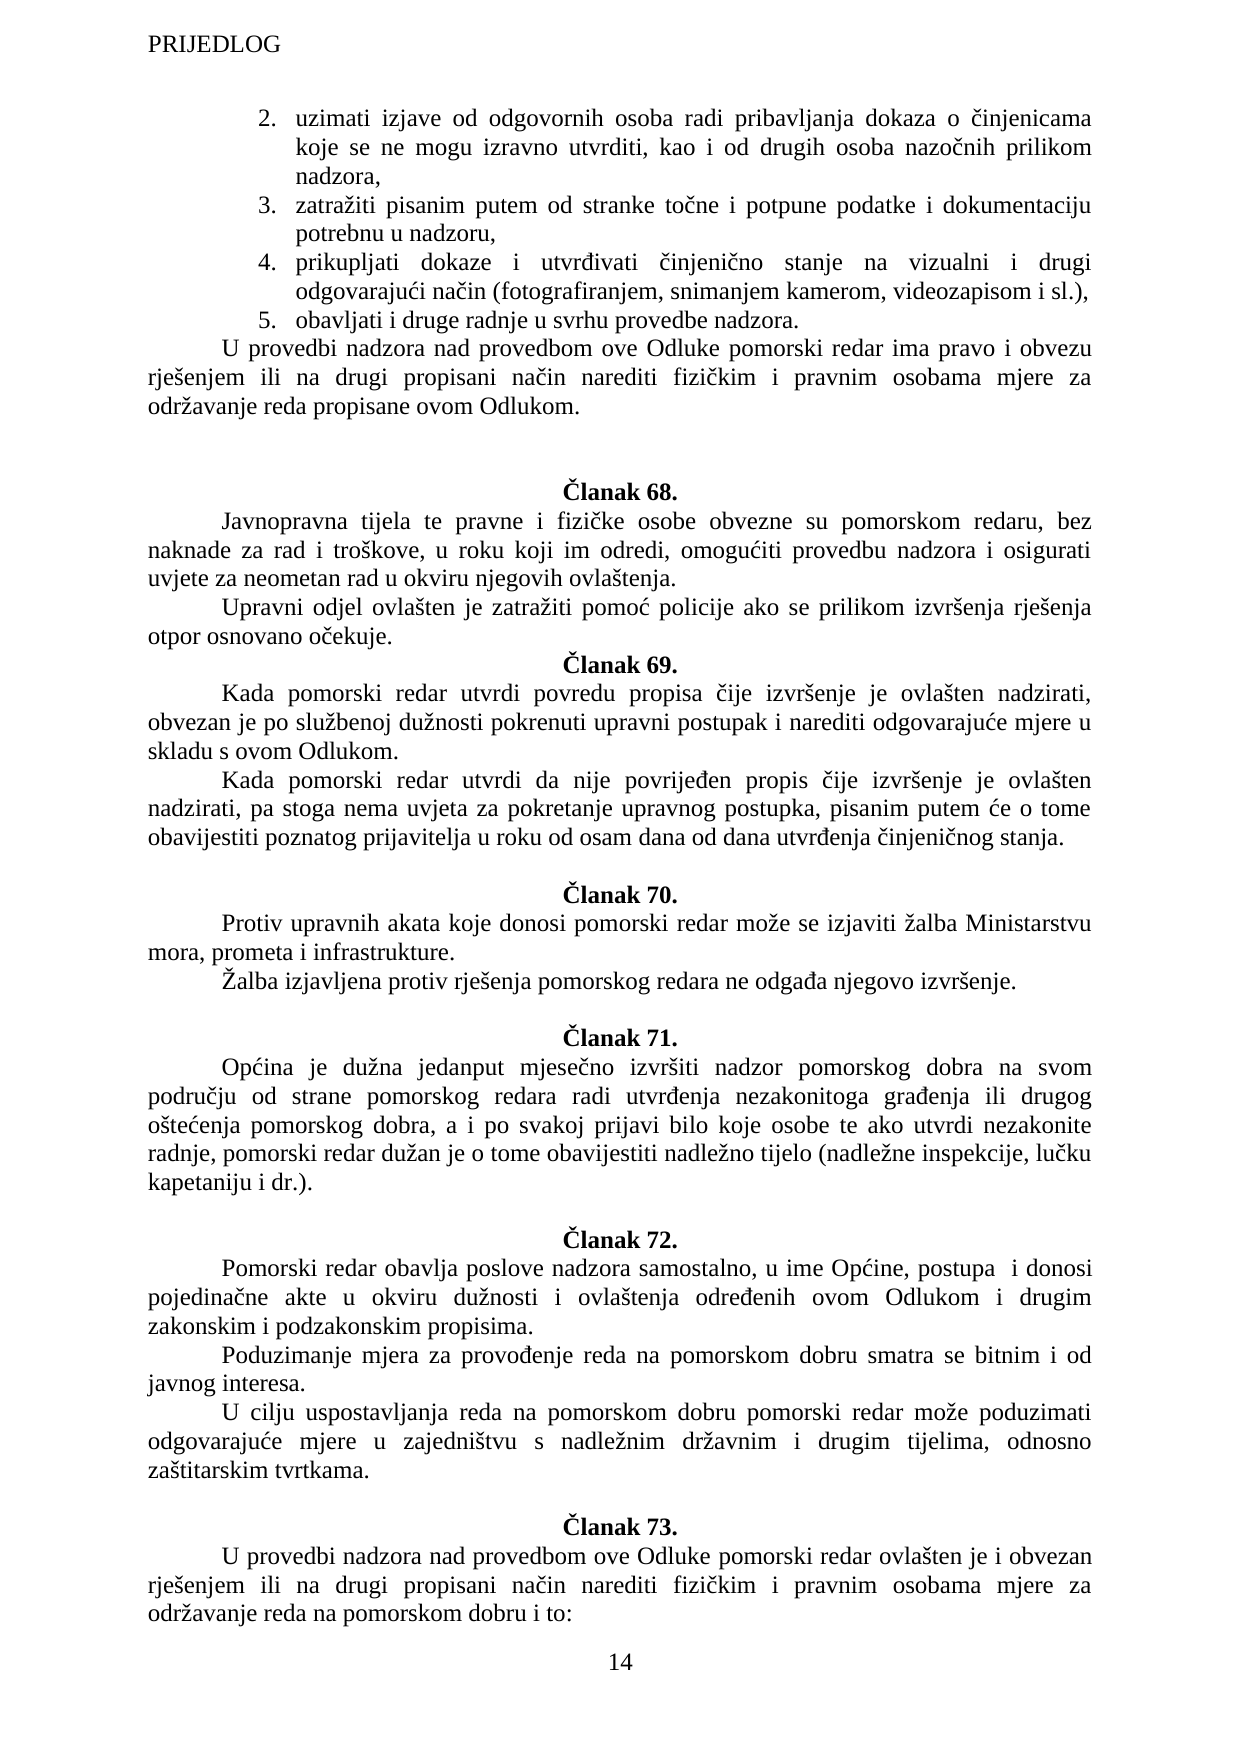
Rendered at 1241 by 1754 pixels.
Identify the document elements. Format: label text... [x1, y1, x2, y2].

text Kada pomorski redar utvrdi da nije povrijeđen propis čije izvršenje je ovlašten nadzirati, pa stoga nema uvjeta za pokretanje upravnog postupka, pisanim putem će o tome obavijestiti poznatog prijavitelja u roku od osam dana od dana utvrđenja činjeničnog stanja. [148, 765, 1093, 851]
text U cilju uspostavljanja reda na pomorskom dobru pomorski redar može poduzimati odgovarajuće mjere u zajedništvu s nadležnim državnim i drugim tijelima, odnosno zaštitarskim tvrtkama. [148, 1397, 1093, 1483]
text Članak 69. [148, 650, 1093, 678]
text Članak 73. [148, 1512, 1093, 1541]
text U provedbi nadzora nad provedbom ove Odluke pomorski redar ovlašten je i obvezan rješenjem ili na drugi propisani način narediti fizičkim i pravnim osobama mjere za održavanje reda na pomorskom dobru i to: [148, 1541, 1093, 1627]
text U provedbi nadzora nad provedbom ove Odluke pomorski redar ima pravo i obvezu rješenjem ili na drugi propisani način narediti fizičkim i pravnim osobama mjere za održavanje reda propisane ovom Odlukom. [148, 333, 1093, 420]
list zatražiti pisanim putem od stranke točne i potpune podatke i dokumentaciju potrebnu u nadzoru, [258, 190, 1093, 247]
list obavljati i druge radnje u svrhu provedbe nadzora. [258, 305, 1093, 333]
list prikupljati dokaze i utvrđivati činjenično stanje na vizualni i drugi odgovarajući način (fotografiranjem, snimanjem kamerom, videozapisom i sl.), [258, 247, 1093, 305]
text Žalba izjavljena protiv rješenja pomorskog redara ne odgađa njegovo izvršenje. [148, 966, 1093, 995]
list uzimati izjave od odgovornih osoba radi pribavljanja dokaza o činjenicama koje se ne mogu izravno utvrditi, kao i od drugih osoba nazočnih prilikom nadzora, [258, 103, 1093, 190]
text Upravni odjel ovlašten je zatražiti pomoć policije ako se prilikom izvršenja rješenja otpor osnovano očekuje. [148, 592, 1093, 650]
text Članak 71. [148, 1023, 1093, 1052]
text Članak 68. [148, 477, 1093, 506]
text Poduzimanje mjera za provođenje reda na pomorskom dobru smatra se bitnim i od javnog interesa. [148, 1340, 1093, 1397]
text Kada pomorski redar utvrdi povredu propisa čije izvršenje je ovlašten nadzirati, obvezan je po službenoj dužnosti pokrenuti upravni postupak i narediti odgovarajuće mjere u skladu s ovom Odlukom. [148, 678, 1093, 765]
text Općina je dužna jedanput mjesečno izvršiti nadzor pomorskog dobra na svom području od strane pomorskog redara radi utvrđenja nezakonitoga građenja ili drugog oštećenja pomorskog dobra, a i po svakoj prijavi bilo koje osobe te ako utvrdi nezakonite radnje, pomorski redar dužan je o tome obavijestiti nadležno tijelo (nadležne inspekcije, lučku kapetaniju i dr.). [148, 1052, 1093, 1196]
text Protiv upravnih akata koje donosi pomorski redar može se izjaviti žalba Ministarstvu mora, prometa i infrastrukture. [148, 908, 1093, 966]
text Javnopravna tijela te pravne i fizičke osobe obvezne su pomorskom redaru, bez naknade za rad i troškove, u roku koji im odredi, omogućiti provedbu nadzora i osigurati uvjete za neometan rad u okviru njegovih ovlaštenja. [148, 506, 1093, 592]
text Pomorski redar obavlja poslove nadzora samostalno, u ime Općine, postupa i donosi pojedinačne akte u okviru dužnosti i ovlaštenja određenih ovom Odlukom i drugim zakonskim i podzakonskim propisima. [148, 1253, 1093, 1340]
text Članak 70. [148, 880, 1093, 908]
text Članak 72. [148, 1225, 1093, 1253]
